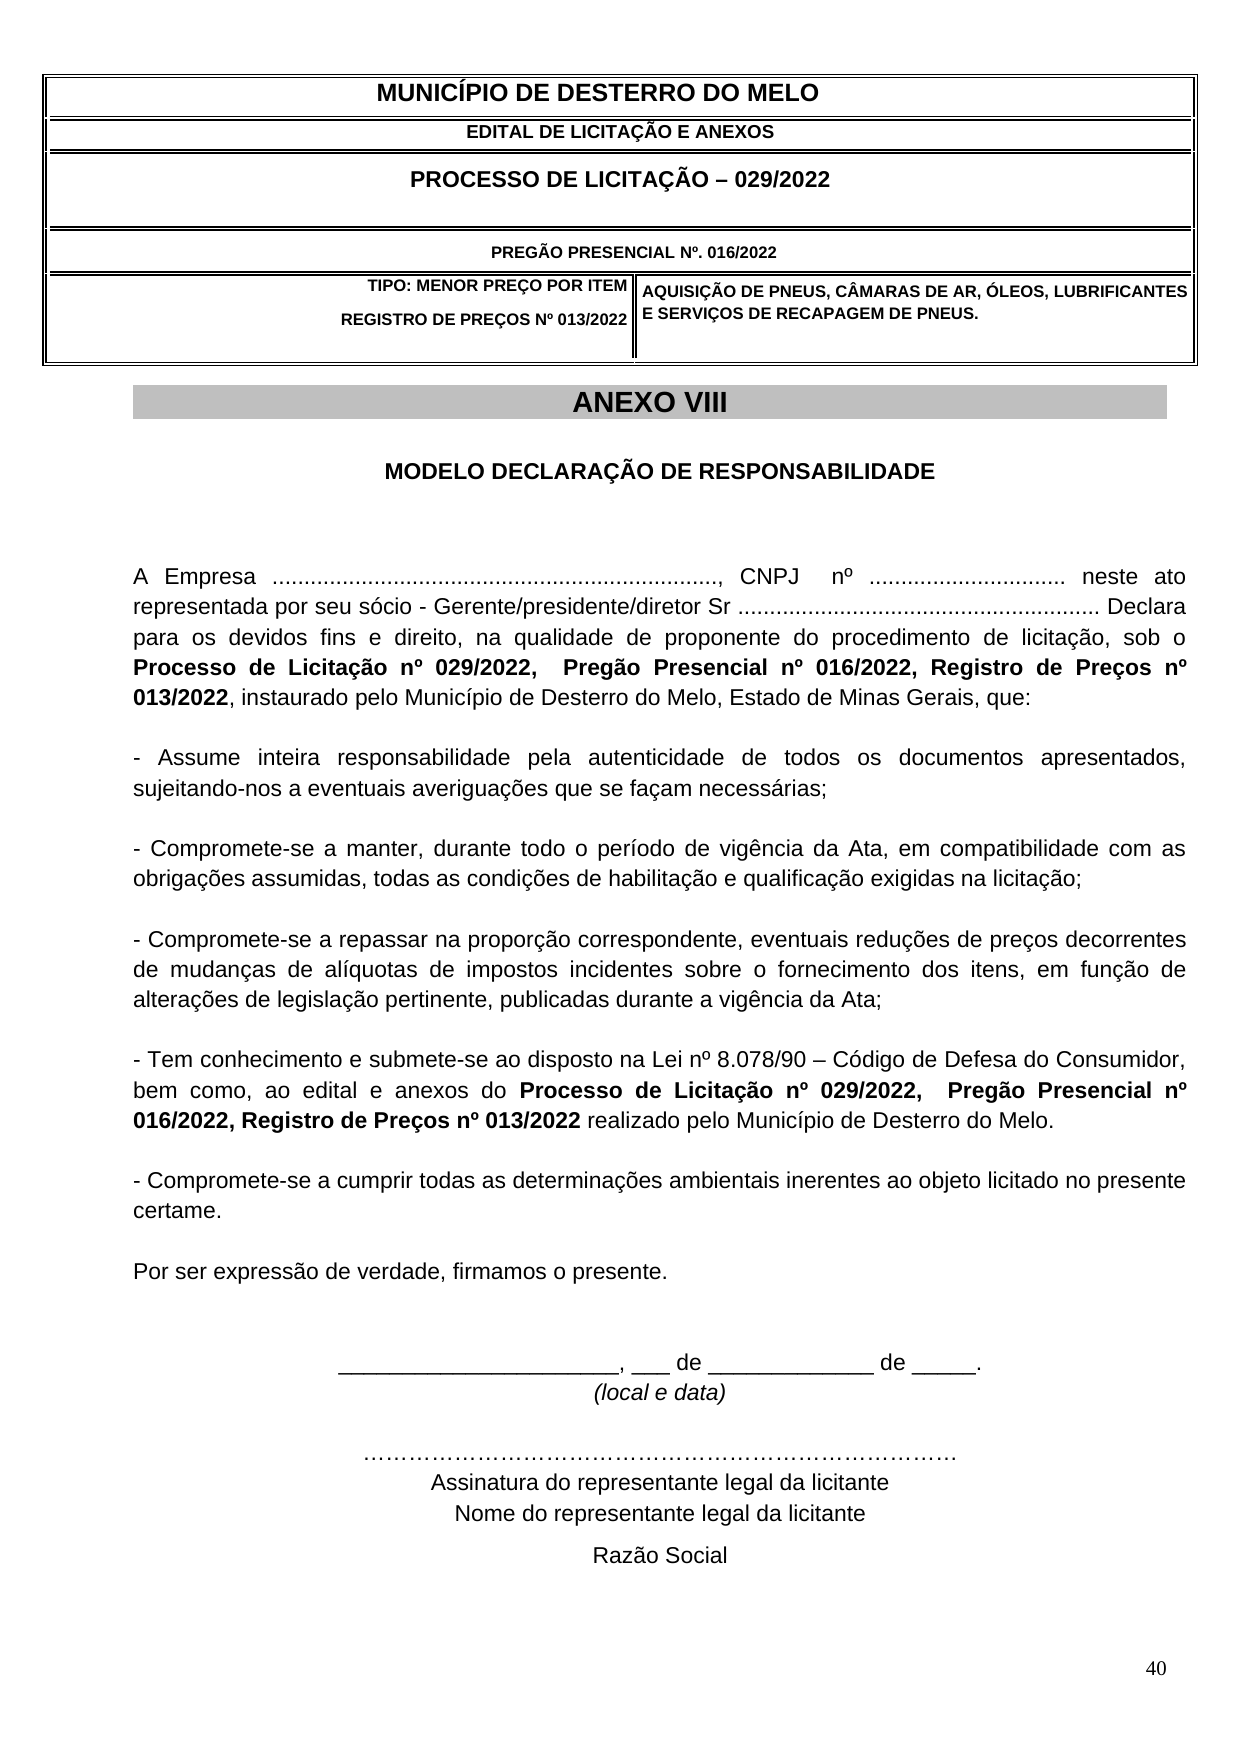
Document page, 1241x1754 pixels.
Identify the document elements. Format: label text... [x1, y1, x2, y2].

text A Empresa ......................................................................, CNPJ nº ............................... neste ato representada por seu sócio - Gerente/presidente/diretor Sr ......................................................... Declara para os devidos fins e direito, na qualidade de proponente do procedimento de licitação, sob o Processo de Licitação nº 029/2022, Pregão Presencial nº 016/2022, Registro de Preços nº 013/2022, instaurado pelo Município de Desterro do Melo, Estado de Minas Gerais, que: [133, 563, 1187, 710]
text Por ser expressão de verdade, firmamos o presente. [133, 1258, 1187, 1284]
text - Compromete-se a cumprir todas as determinações ambientais inerentes ao objeto licitado no presente certame. [133, 1167, 1187, 1224]
subtitle ANEXO VIII [133, 385, 1167, 419]
text - Compromete-se a repassar na proporção correspondente, eventuais reduções de preços decorrentes de mudanças de alíquotas de impostos incidentes sobre o fornecimento dos itens, em função de alterações de legislação pertinente, publicadas durante a vigência da Ata; [133, 926, 1187, 1012]
text - Compromete-se a manter, durante todo o período de vigência da Ata, em compatibilidade com as obrigações assumidas, todas as condições de habilitação e qualificação exigidas na licitação; [133, 835, 1187, 892]
text - Tem conhecimento e submete-se ao disposto na Lei nº 8.078/90 – Código de Defesa do Consumidor, bem como, ao edital e anexos do Processo de Licitação nº 029/2022, Pregão Presencial nº 016/2022, Registro de Preços nº 013/2022 realizado pelo Município de Desterro do Melo. [133, 1046, 1187, 1133]
text MODELO DECLARAÇÃO DE RESPONSABILIDADE [133, 458, 1187, 484]
text …………………………………………………………………… [133, 1439, 1187, 1466]
text - Assume inteira responsabilidade pela autenticidade de todos os documentos apresentados, sujeitando-nos a eventuais averiguações que se façam necessárias; [133, 744, 1187, 801]
text Razão Social [133, 1542, 1187, 1569]
text Assinatura do representante legal da licitante [133, 1469, 1187, 1496]
text ______________________, ___ de _____________ de _____. [133, 1348, 1187, 1375]
text (local e data) [133, 1379, 1187, 1405]
text Nome do representante legal da licitante [133, 1499, 1187, 1526]
